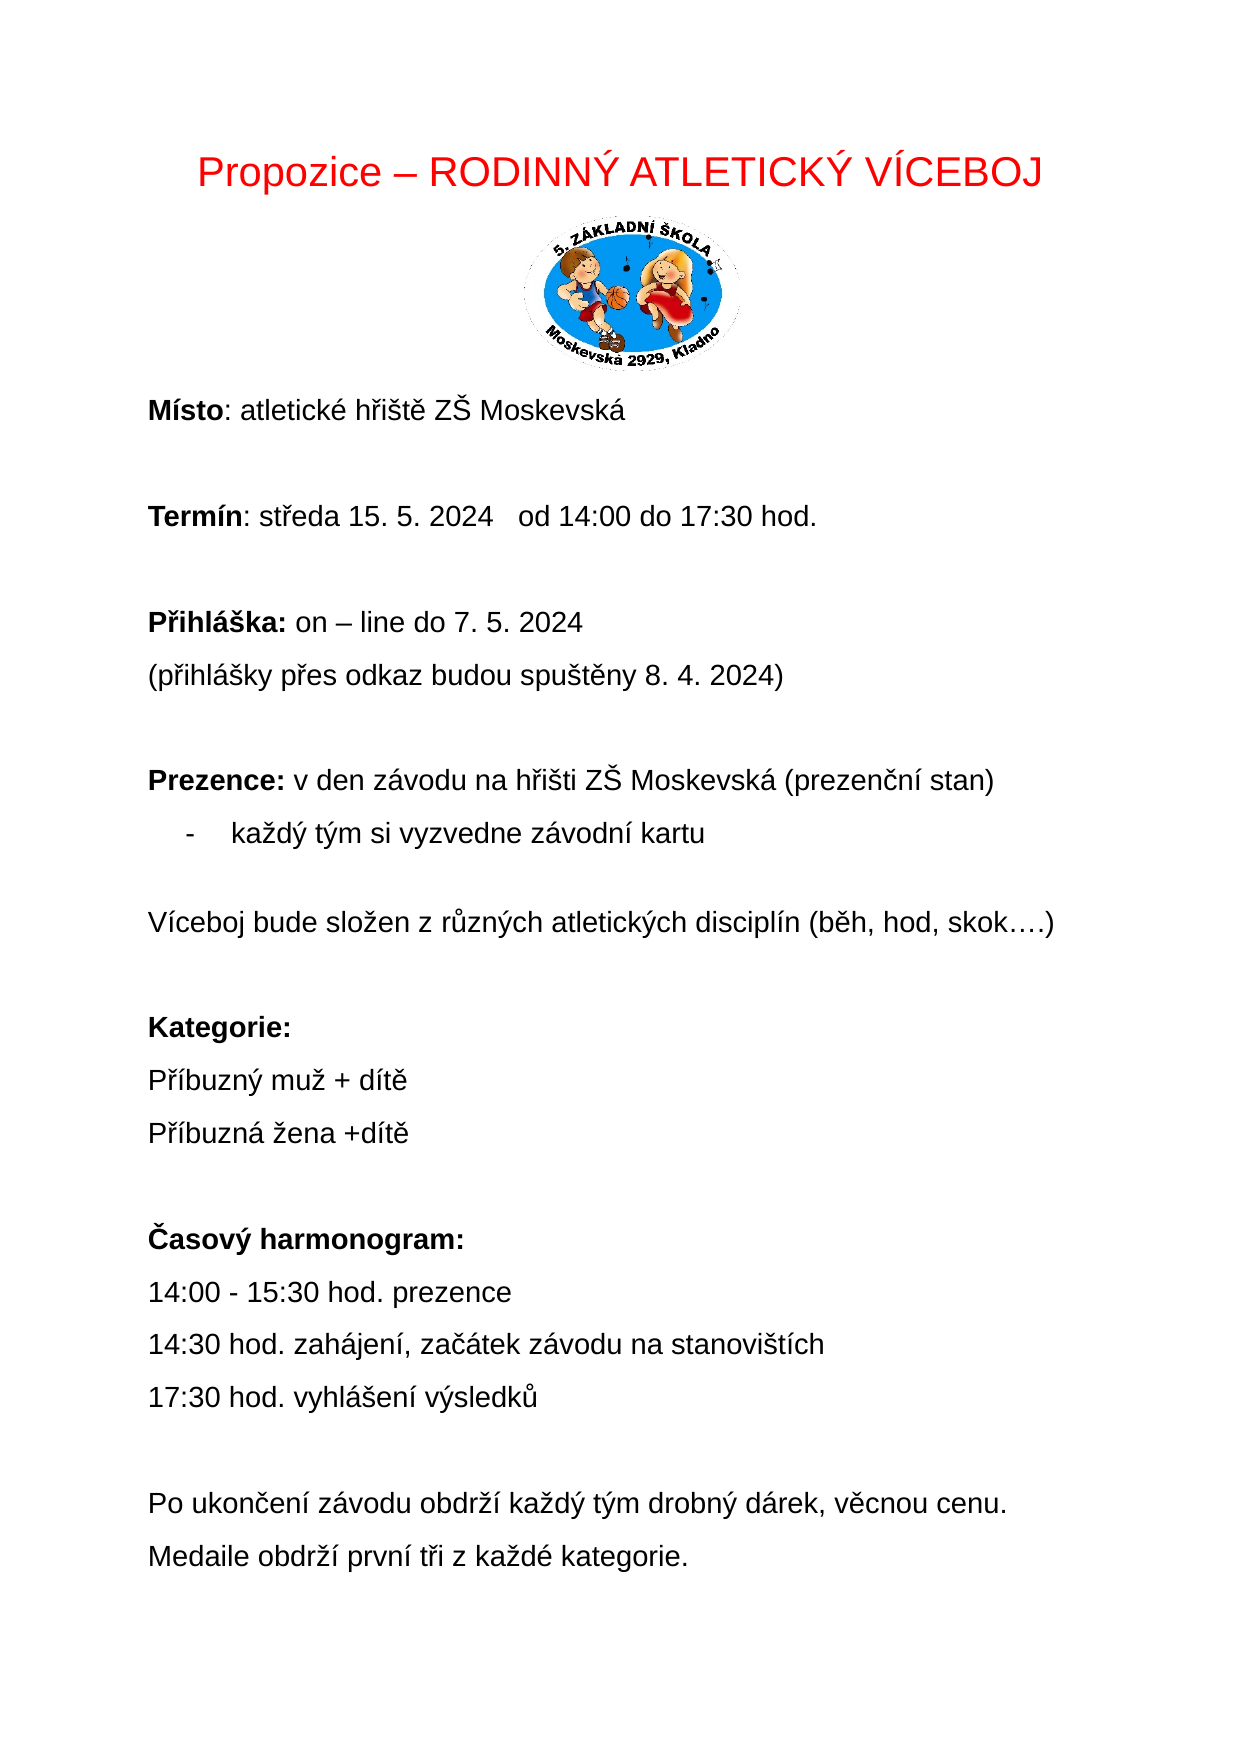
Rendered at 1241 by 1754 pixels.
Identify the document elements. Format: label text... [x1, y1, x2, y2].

text Časový harmonogram: [148, 1222, 1093, 1255]
text Příbuzná žena +dítě [148, 1116, 1093, 1150]
list každý tým si vyzvedne závodní kartu [185, 816, 1093, 849]
picture [524, 216, 740, 371]
text (přihlášky přes odkaz budou spuštěny 8. 4. 2024) [148, 657, 1093, 691]
text Propozice – RODINNÝ ATLETICKÝ VÍCEBOJ [148, 148, 1093, 196]
text 14:30 hod. zahájení, začátek závodu na stanovištích [148, 1327, 1093, 1361]
text 14:00 - 15:30 hod. prezence [148, 1274, 1093, 1308]
text Prezence: v den závodu na hřišti ZŠ Moskevská (prezenční stan) [148, 763, 1093, 797]
text Víceboj bude složen z různých atletických disciplín (běh, hod, skok….) [148, 905, 1093, 938]
text Místo: atletické hřiště ZŠ Moskevská [148, 216, 1093, 427]
text Po ukončení závodu obdrží každý tým drobný dárek, věcnou cenu. [148, 1486, 1093, 1519]
text Medaile obdrží první tři z každé kategorie. [148, 1539, 1093, 1572]
text Přihláška: on – line do 7. 5. 2024 [148, 605, 1093, 638]
text Kategorie: [148, 1011, 1093, 1044]
text Příbuzný muž + dítě [148, 1063, 1093, 1097]
text 17:30 hod. vyhlášení výsledků [148, 1380, 1093, 1414]
text Termín: středa 15. 5. 2024 od 14:00 do 17:30 hod. [148, 499, 1093, 533]
